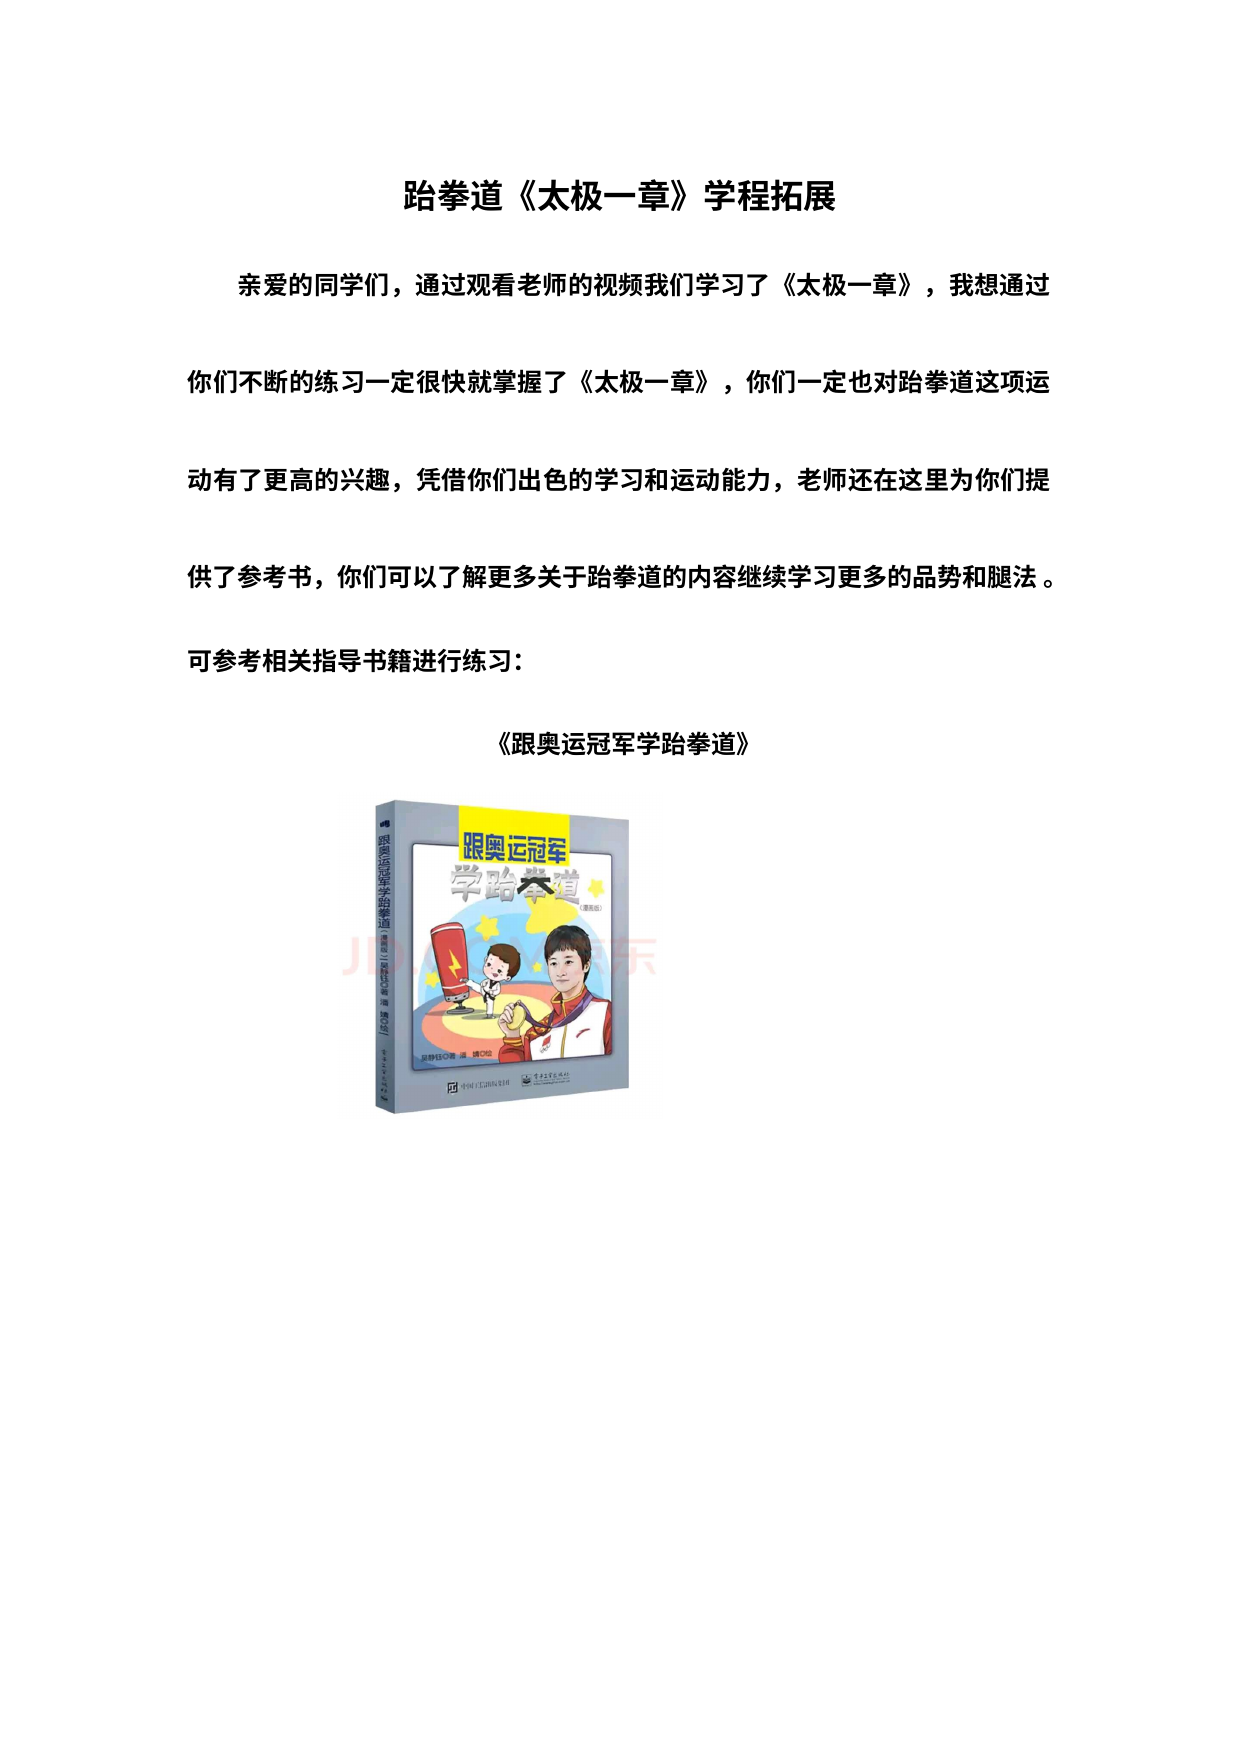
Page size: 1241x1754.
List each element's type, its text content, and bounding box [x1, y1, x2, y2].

text 跆拳道《太极一章》学程拓展 [187, 162, 1053, 227]
text 亲爱的同学们，通过观看老师的视频我们学习了《太极一章》，我想通过你们不断的练习一定很快就掌握了《太极一章》，你们一定也对跆拳道这项运动有了更高的兴趣，凭借你们出色的学习和运动能力，老师还在这里为你们提供了参考书，你们可以了解更多关于跆拳道的内容继续学习更多的品势和腿法 。 [187, 251, 1053, 608]
picture [336, 792, 663, 1119]
text 可参考相关指导书籍进行练习： [187, 627, 1053, 692]
text 《跟奥运冠军学跆拳道》 [187, 710, 1053, 775]
